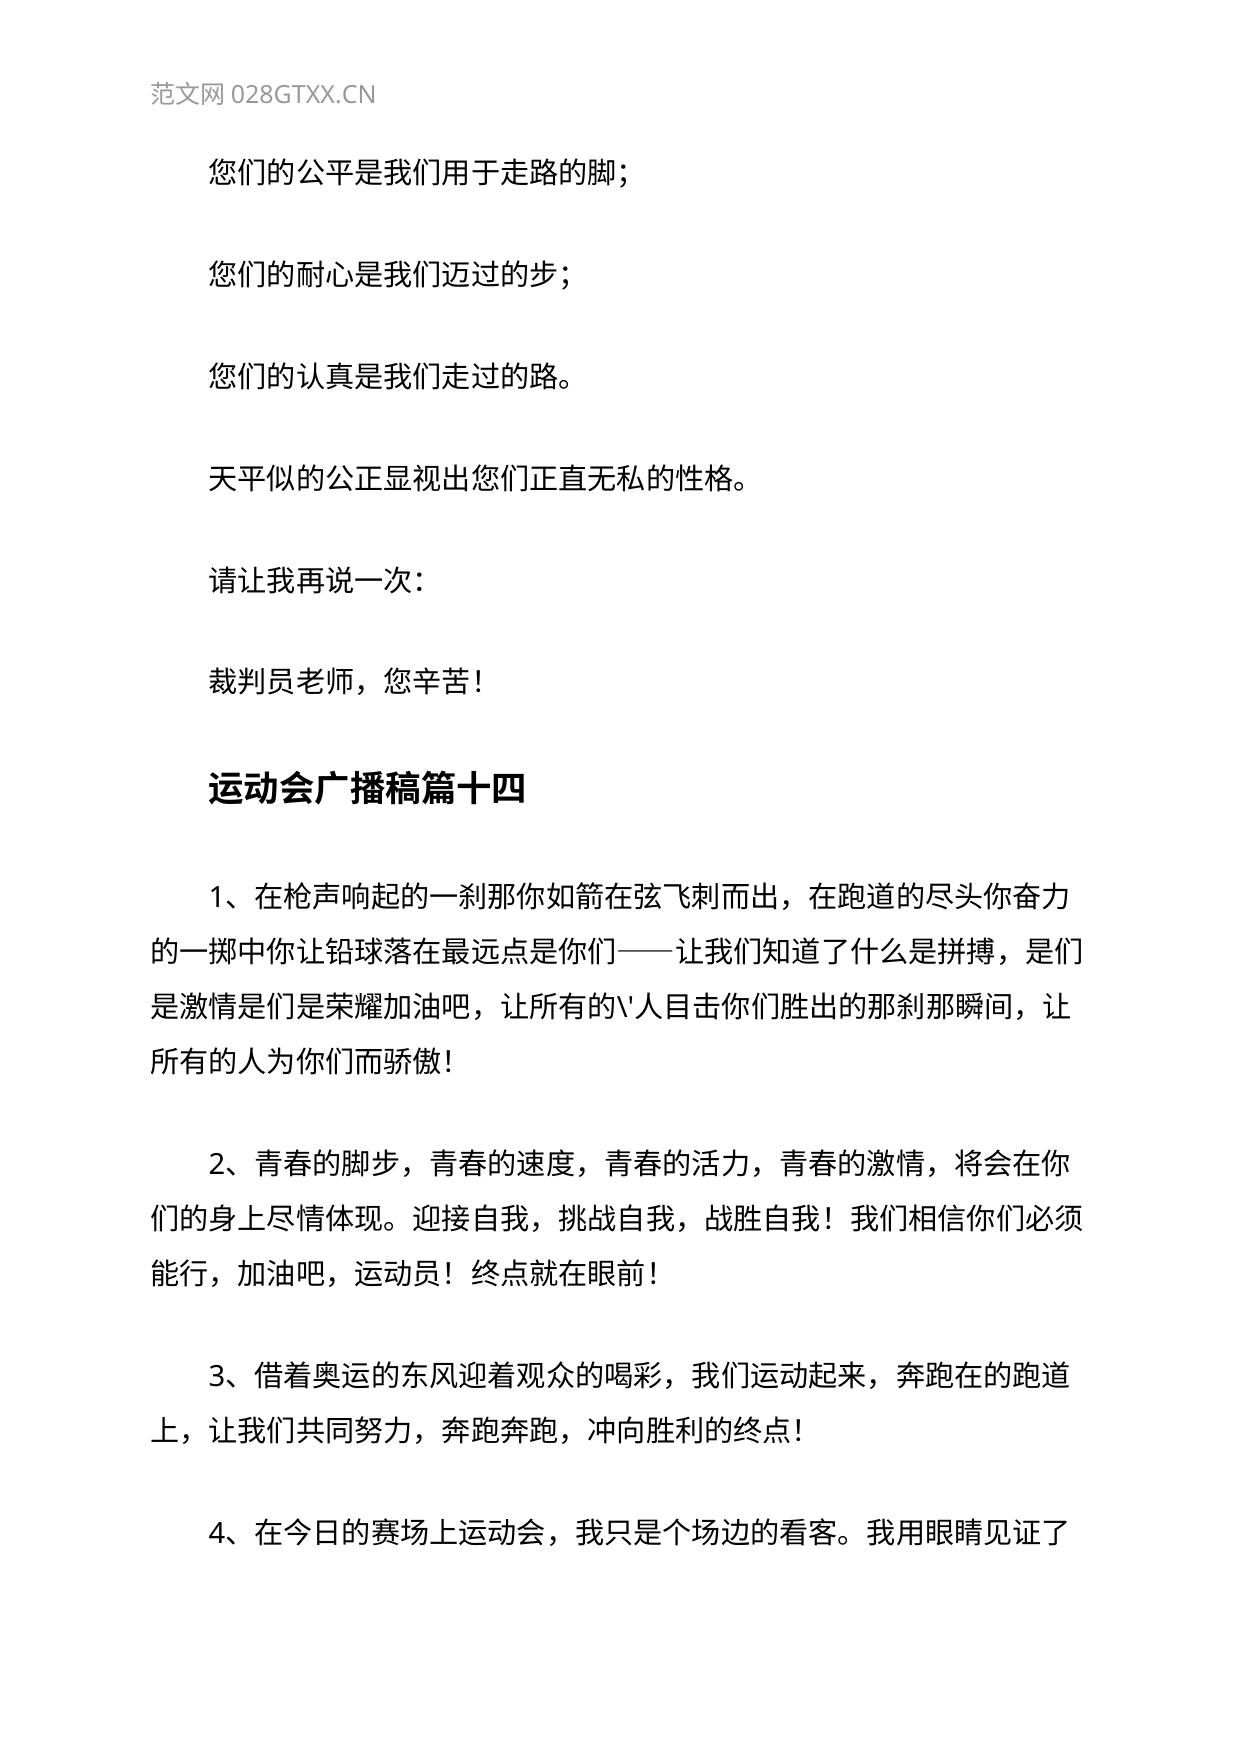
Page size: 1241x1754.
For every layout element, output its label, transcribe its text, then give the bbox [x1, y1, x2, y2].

text 3、借着奥运的东风迎着观众的喝彩，我们运动起来，奔跑在的跑道上，让我们共同努力，奔跑奔跑，冲向胜利的终点！ [150, 1352, 1090, 1450]
text 天平似的公正显视出您们正直无私的性格。 [150, 455, 1090, 498]
text 2、青春的脚步，青春的速度，青春的活力，青春的激情，将会在你们的身上尽情体现。迎接自我，挑战自我，战胜自我！我们相信你们必须能行，加油吧，运动员！终点就在眼前！ [150, 1141, 1090, 1293]
text 运动会广播稿篇十四 [150, 761, 1090, 812]
text 1、在枪声响起的一刹那你如箭在弦飞刺而出，在跑道的尽头你奋力的一掷中你让铅球落在最远点是你们——让我们知道了什么是拼搏，是们是激情是们是荣耀加油吧，让所有的\'人目击你们胜出的那刹那瞬间，让所有的人为你们而骄傲！ [150, 874, 1090, 1081]
text 您们的耐心是我们迈过的步； [150, 252, 1090, 294]
text 您们的认真是我们走过的路。 [150, 353, 1090, 396]
text 裁判员老师，您辛苦！ [150, 659, 1090, 701]
text 您们的公平是我们用于走路的脚； [150, 150, 1090, 192]
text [150, 1509, 1090, 1552]
text 请让我再说一次： [150, 557, 1090, 599]
